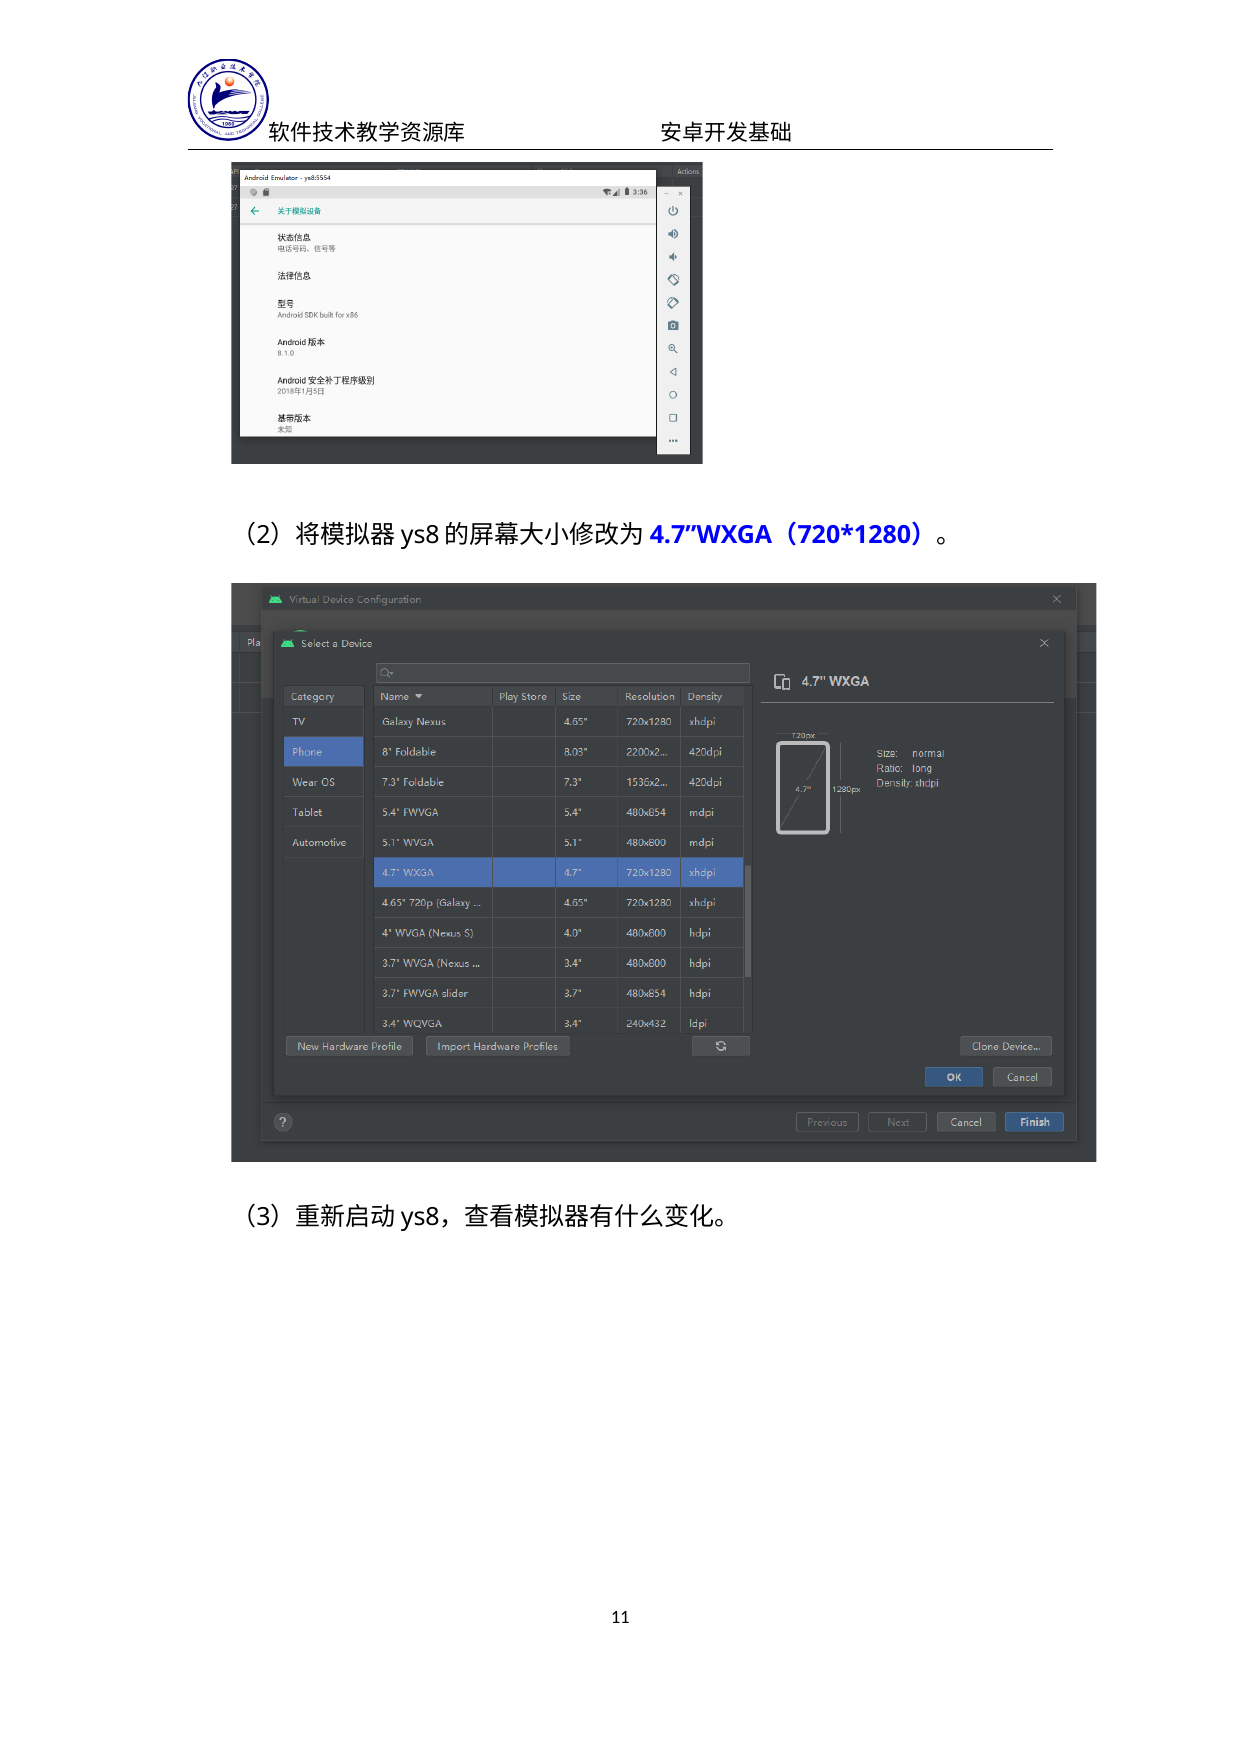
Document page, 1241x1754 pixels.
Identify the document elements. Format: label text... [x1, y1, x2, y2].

picture [187, 59, 269, 141]
text （3）重新启动ys8，查看模拟器有什么变化。 [187, 1182, 1053, 1247]
text （2）将模拟器ys8的屏幕大小修改为4.7”WXGA（720*1280）。 [187, 500, 1053, 565]
picture [231, 162, 703, 464]
picture [231, 583, 1097, 1162]
